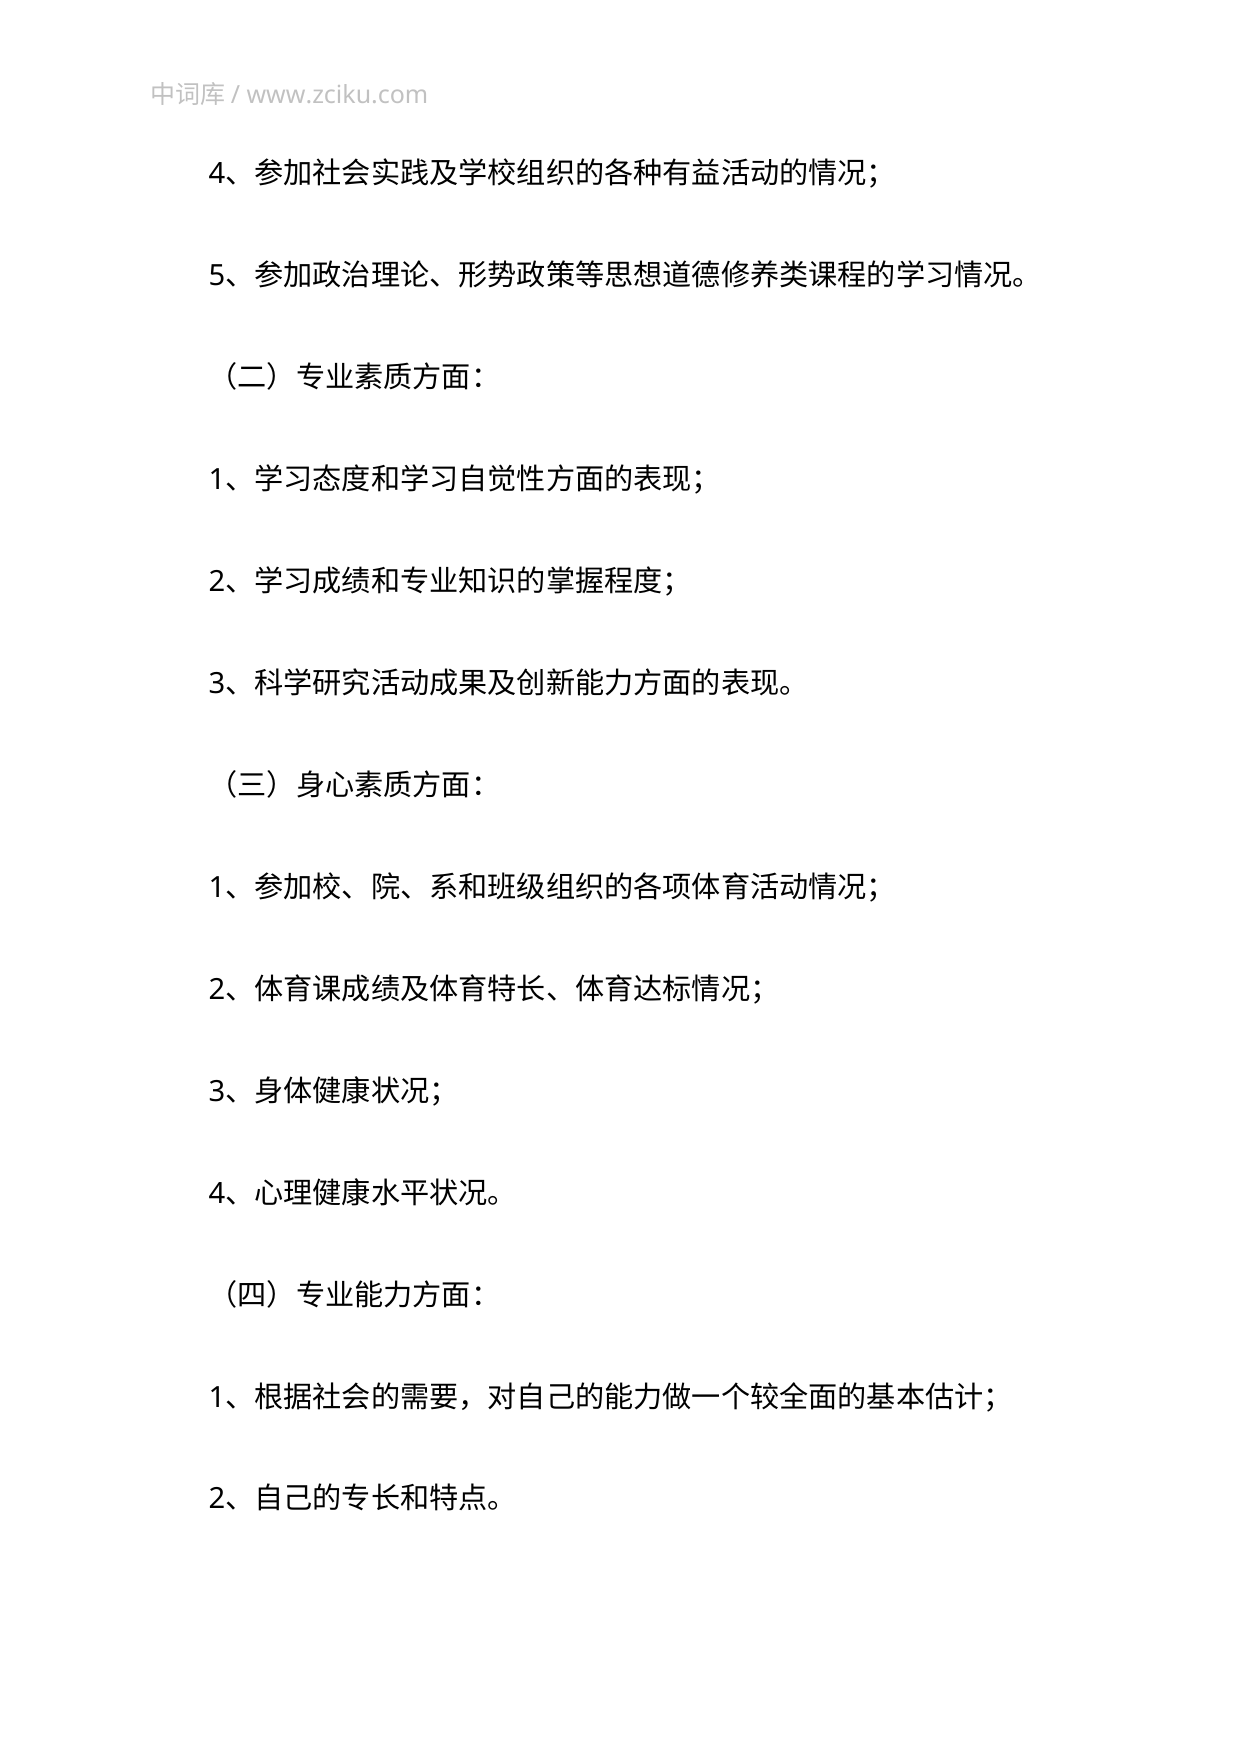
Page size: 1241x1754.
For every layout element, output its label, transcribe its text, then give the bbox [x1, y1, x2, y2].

text 4、心理健康水平状况。 [150, 1169, 1090, 1212]
text 2、自己的专长和特点。 [150, 1475, 1090, 1517]
text 1、参加校、院、系和班级组织的各项体育活动情况； [150, 863, 1090, 906]
text 3、身体健康状况； [150, 1067, 1090, 1110]
text （三）身心素质方面： [150, 762, 1090, 804]
text 2、体育课成绩及体育特长、体育达标情况； [150, 965, 1090, 1008]
text 1、根据社会的需要，对自己的能力做一个较全面的基本估计； [150, 1373, 1090, 1416]
text 1、学习态度和学习自觉性方面的表现； [150, 456, 1090, 498]
text 4、参加社会实践及学校组织的各种有益活动的情况； [150, 150, 1090, 192]
text 5、参加政治理论、形势政策等思想道德修养类课程的学习情况。 [150, 252, 1090, 294]
text （二）专业素质方面： [150, 354, 1090, 396]
text 2、学习成绩和专业知识的掌握程度； [150, 558, 1090, 600]
text 3、科学研究活动成果及创新能力方面的表现。 [150, 660, 1090, 702]
text （四）专业能力方面： [150, 1271, 1090, 1314]
